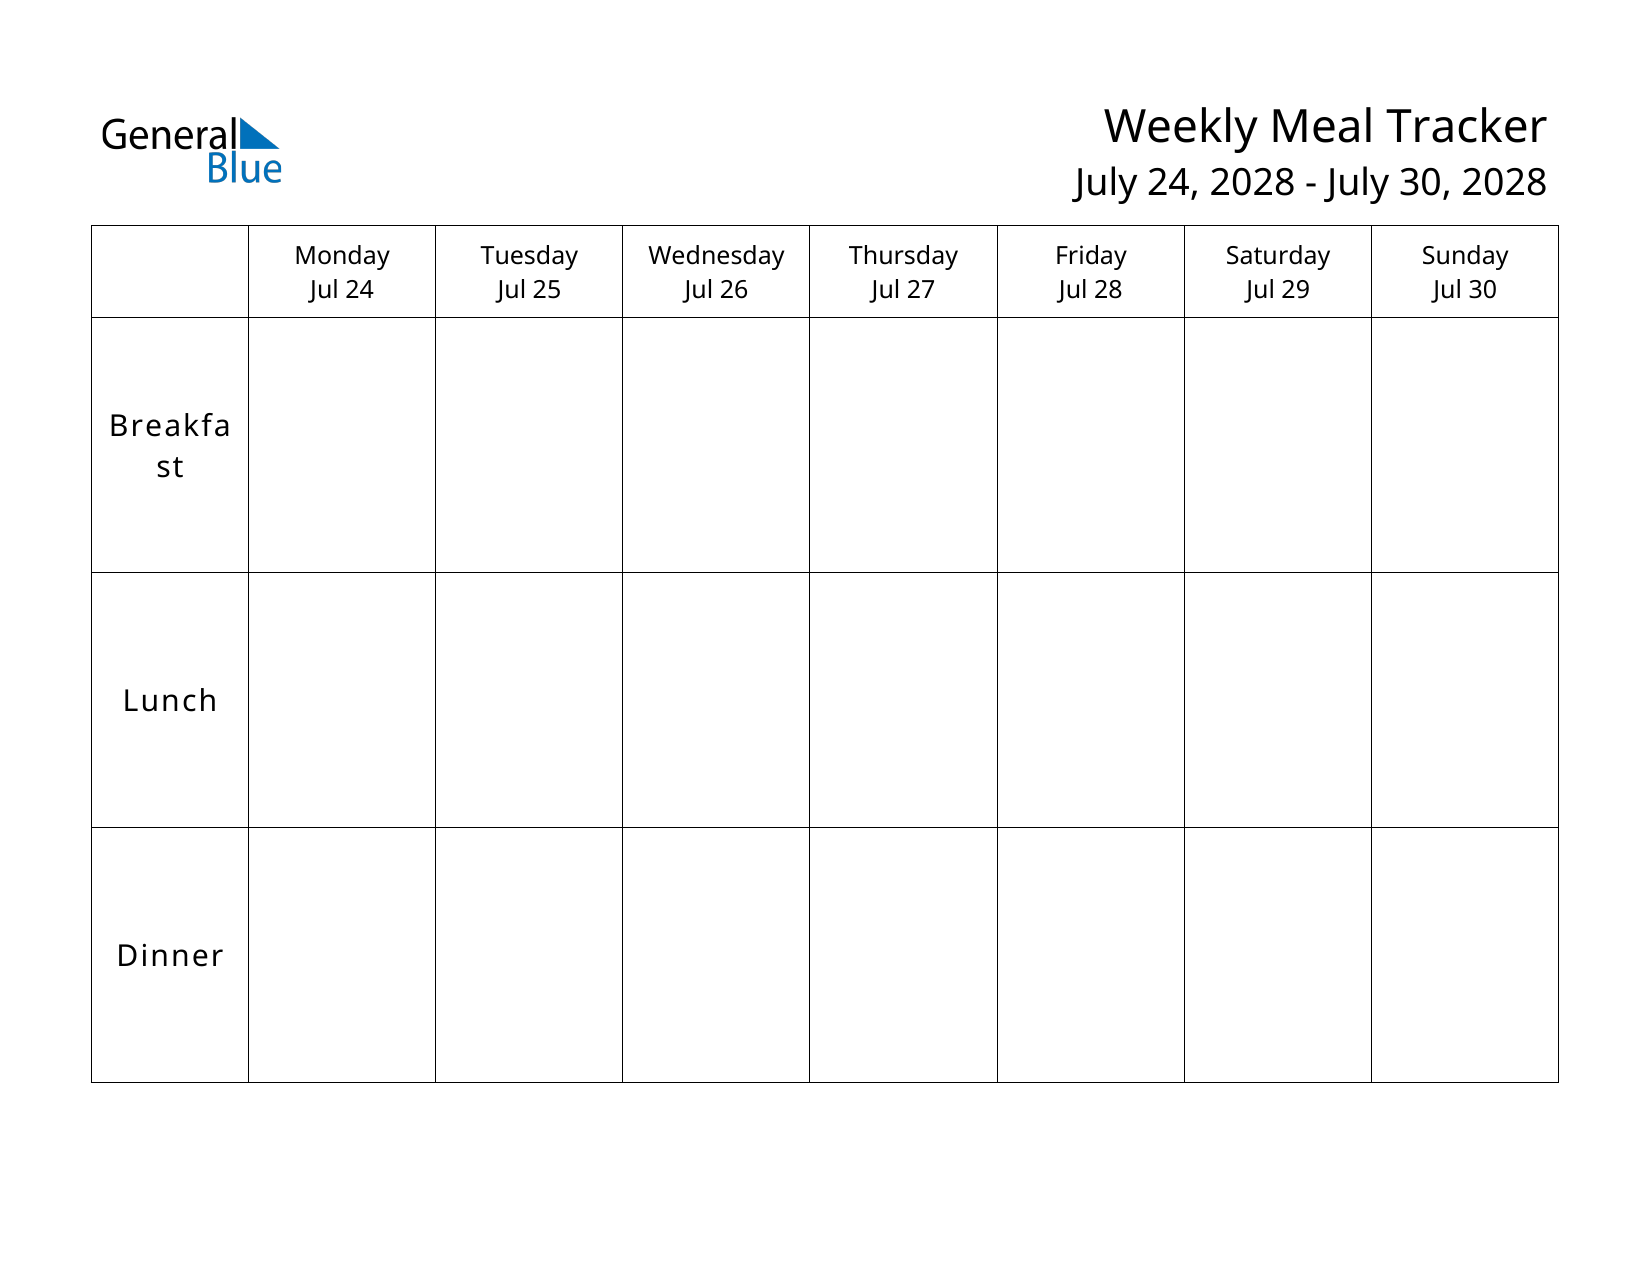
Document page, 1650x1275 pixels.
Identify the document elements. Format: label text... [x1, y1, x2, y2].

table_cell Thursday Jul 27 [810, 226, 997, 317]
table_header [91, 75, 436, 225]
table_cell [1372, 318, 1558, 572]
table_cell [1185, 318, 1371, 572]
table_cell [249, 318, 435, 572]
table_cell [623, 318, 809, 572]
table_cell [623, 828, 809, 1082]
table_cell [810, 573, 997, 827]
table_cell [436, 828, 622, 1082]
table_cell Lunch [92, 573, 248, 827]
table_cell Wednesday Jul 26 [623, 226, 809, 317]
table_cell [810, 318, 997, 572]
table_header Weekly Meal Tracker July 24, 2028 - July 30, 2028 [436, 75, 1559, 225]
table_cell [436, 318, 622, 572]
table_cell Monday Jul 24 [249, 226, 435, 317]
table_cell Friday Jul 28 [998, 226, 1184, 317]
table_cell Dinner [92, 828, 248, 1082]
table_cell [1372, 828, 1558, 1082]
table_cell Breakfast [92, 318, 248, 572]
table_cell [1185, 828, 1371, 1082]
table_cell [998, 573, 1184, 827]
table_cell [998, 318, 1184, 572]
table_cell Saturday Jul 29 [1185, 226, 1371, 317]
table_cell [998, 828, 1184, 1082]
table_cell [1372, 573, 1558, 827]
table_cell [623, 573, 809, 827]
picture [102, 117, 282, 183]
table_cell Sunday Jul 30 [1372, 226, 1558, 317]
table_cell [810, 828, 997, 1082]
table_cell [249, 573, 435, 827]
table_cell [249, 828, 435, 1082]
table_cell [92, 226, 248, 317]
table_cell [436, 573, 622, 827]
table_cell [1185, 573, 1371, 827]
table_cell Tuesday Jul 25 [436, 226, 622, 317]
